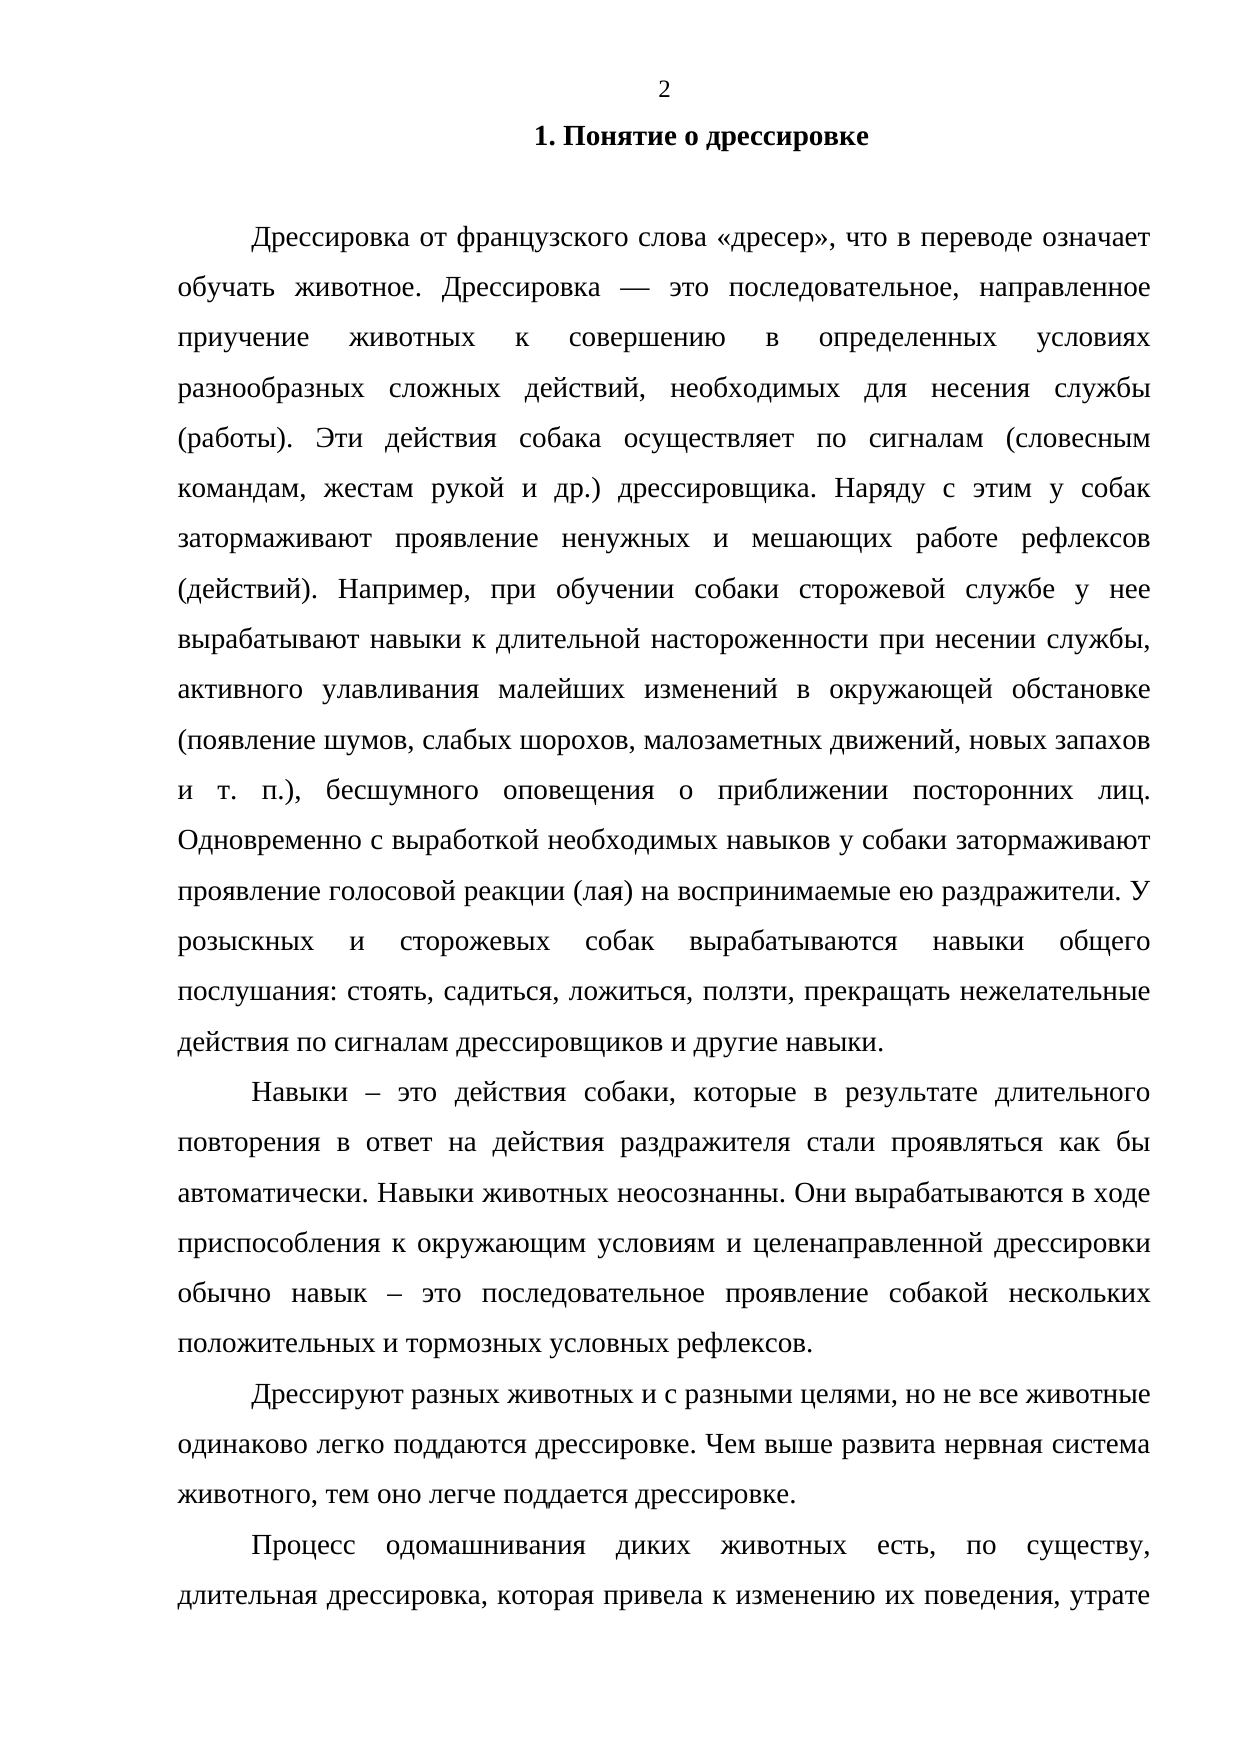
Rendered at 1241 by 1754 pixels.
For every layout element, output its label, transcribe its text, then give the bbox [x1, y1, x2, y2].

text Навыки – это действия собаки, которые в результате длительного повторения в ответ на действия раздражителя стали проявляться как бы автоматически. Навыки животных неосознанны. Они вырабатываются в ходе приспособления к окружающим условиям и целенаправленной дрессировки обычно навык – это последовательное проявление собакой нескольких положительных и тормозных условных рефлексов. [177, 1074, 1152, 1359]
text Дрессируют разных животных и с разными целями, но не все животные одинаково легко поддаются дрессировке. Чем выше развита нервная система животного, тем оно легче поддается дрессировке. [177, 1376, 1152, 1510]
text Дрессировка от французского слова «дресер», что в переводе означает обучать животное. Дрессировка — это последовательное, направленное приучение животных к совершению в определенных условиях разнообразных сложных действий, необходимых для несения службы (работы). Эти действия собака осуществляет по сигналам (словесным командам, жестам рукой и др.) дрессировщика. Наряду с этим у собак затормаживают проявление ненужных и мешающих работе рефлексов (действий). Например, при обучении собаки сторожевой службе у нее вырабатывают навыки к длительной настороженности при несении службы, активного улавливания малейших изменений в окружающей обстановке (появление шумов, слабых шорохов, малозаметных движений, новых запахов и т. п.), бесшумного оповещения о приближении посторонних лиц. Одновременно с выработкой необходимых навыков у собаки затормаживают проявление голосовой реакции (лая) на воспринимаемые ею раздражители. У розыскных и сторожевых собак вырабатываются навыки общего послушания: стоять, садиться, ложиться, ползти, прекращать нежелательные действия по сигналам дрессировщиков и другие навыки. [177, 219, 1152, 1057]
text 1. Понятие о дрессировке [177, 118, 1152, 152]
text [177, 1527, 1152, 1611]
